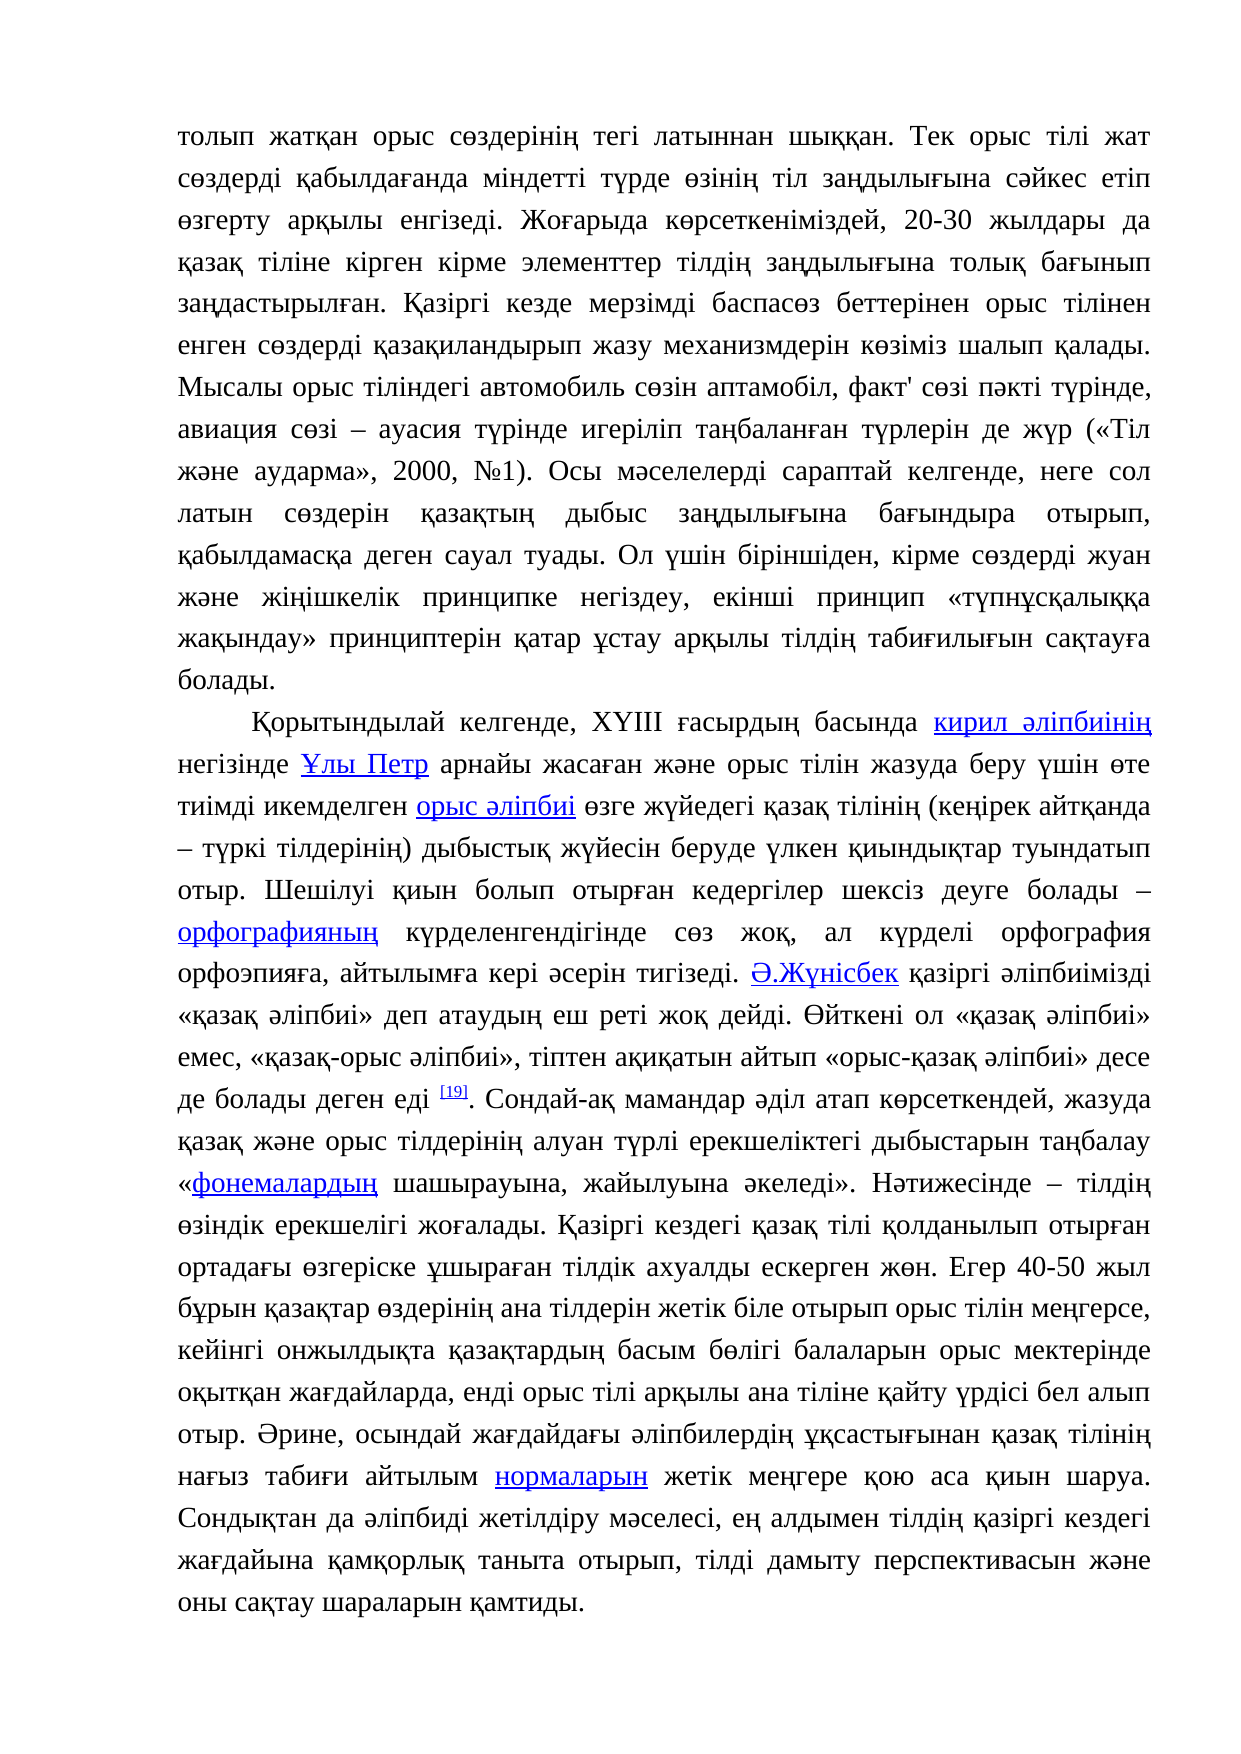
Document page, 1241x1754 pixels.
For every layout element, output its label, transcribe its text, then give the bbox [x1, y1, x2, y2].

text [177, 118, 1152, 696]
text Қорытындылай келгенде, ХҮІІІ ғасырдың басында кирил әліпбиінің негізінде Ұлы Петр арнайы жасаған және орыс тілін жазуда беру үшін өте тиімді икемделген орыс әліпбиі өзге жүйедегі қазақ тілінің (кеңірек айтқанда – түркі тілдерінің) дыбыстық жүйесін беруде үлкен қиындықтар туындатып отыр. Шешілуі қиын болып отырған кедергілер шексіз деуге болады – орфографияның күрделенгендігінде сөз жоқ, ал күрделі орфография орфоэпияға, айтылымға кері әсерін тигізеді. Ә.Жүнісбек қазіргі әліпбиімізді «қазақ әліпбиі» деп атаудың еш реті жоқ дейді. Өйткені ол «қазақ әліпбиі» емес, «қазақ-орыс әліпбиі», тіптен ақиқатын айтып «орыс-қазақ әліпбиі» десе де болады деген еді [19]. Сондай-ақ мамандар әділ атап көрсеткендей, жазуда қазақ және орыс тілдерінің алуан түрлі ерекшеліктегі дыбыстарын таңбалау «фонемалардың шашырауына, жайылуына әкеледі». Нәтижесінде – тілдің өзіндік ерекшелігі жоғалады. Қазіргі кездегі қазақ тілі қолданылып отырған ортадағы өзгеріске ұшыраған тілдік ахуалды ескерген жөн. Егер 40-50 жыл бұрын қазақтар өздерінің ана тілдерін жетік біле отырып орыс тілін меңгерсе, кейінгі онжылдықта қазақтардың басым бөлігі балаларын орыс мектерінде оқытқан жағдайларда, енді орыс тілі арқылы ана тіліне қайту үрдісі бел алып отыр. Әрине, осындай жағдайдағы әліпбилердің ұқсастығынан қазақ тілінің нағыз табиғи айтылым нормаларын жетік меңгере қою аса қиын шаруа. Сондықтан да әліпбиді жетілдіру мәселесі, ең алдымен тілдің қазіргі кездегі жағдайына қамқорлық таныта отырып, тілді дамыту перспективасын және оны сақтау шараларын қамтиды. [177, 704, 1152, 1617]
